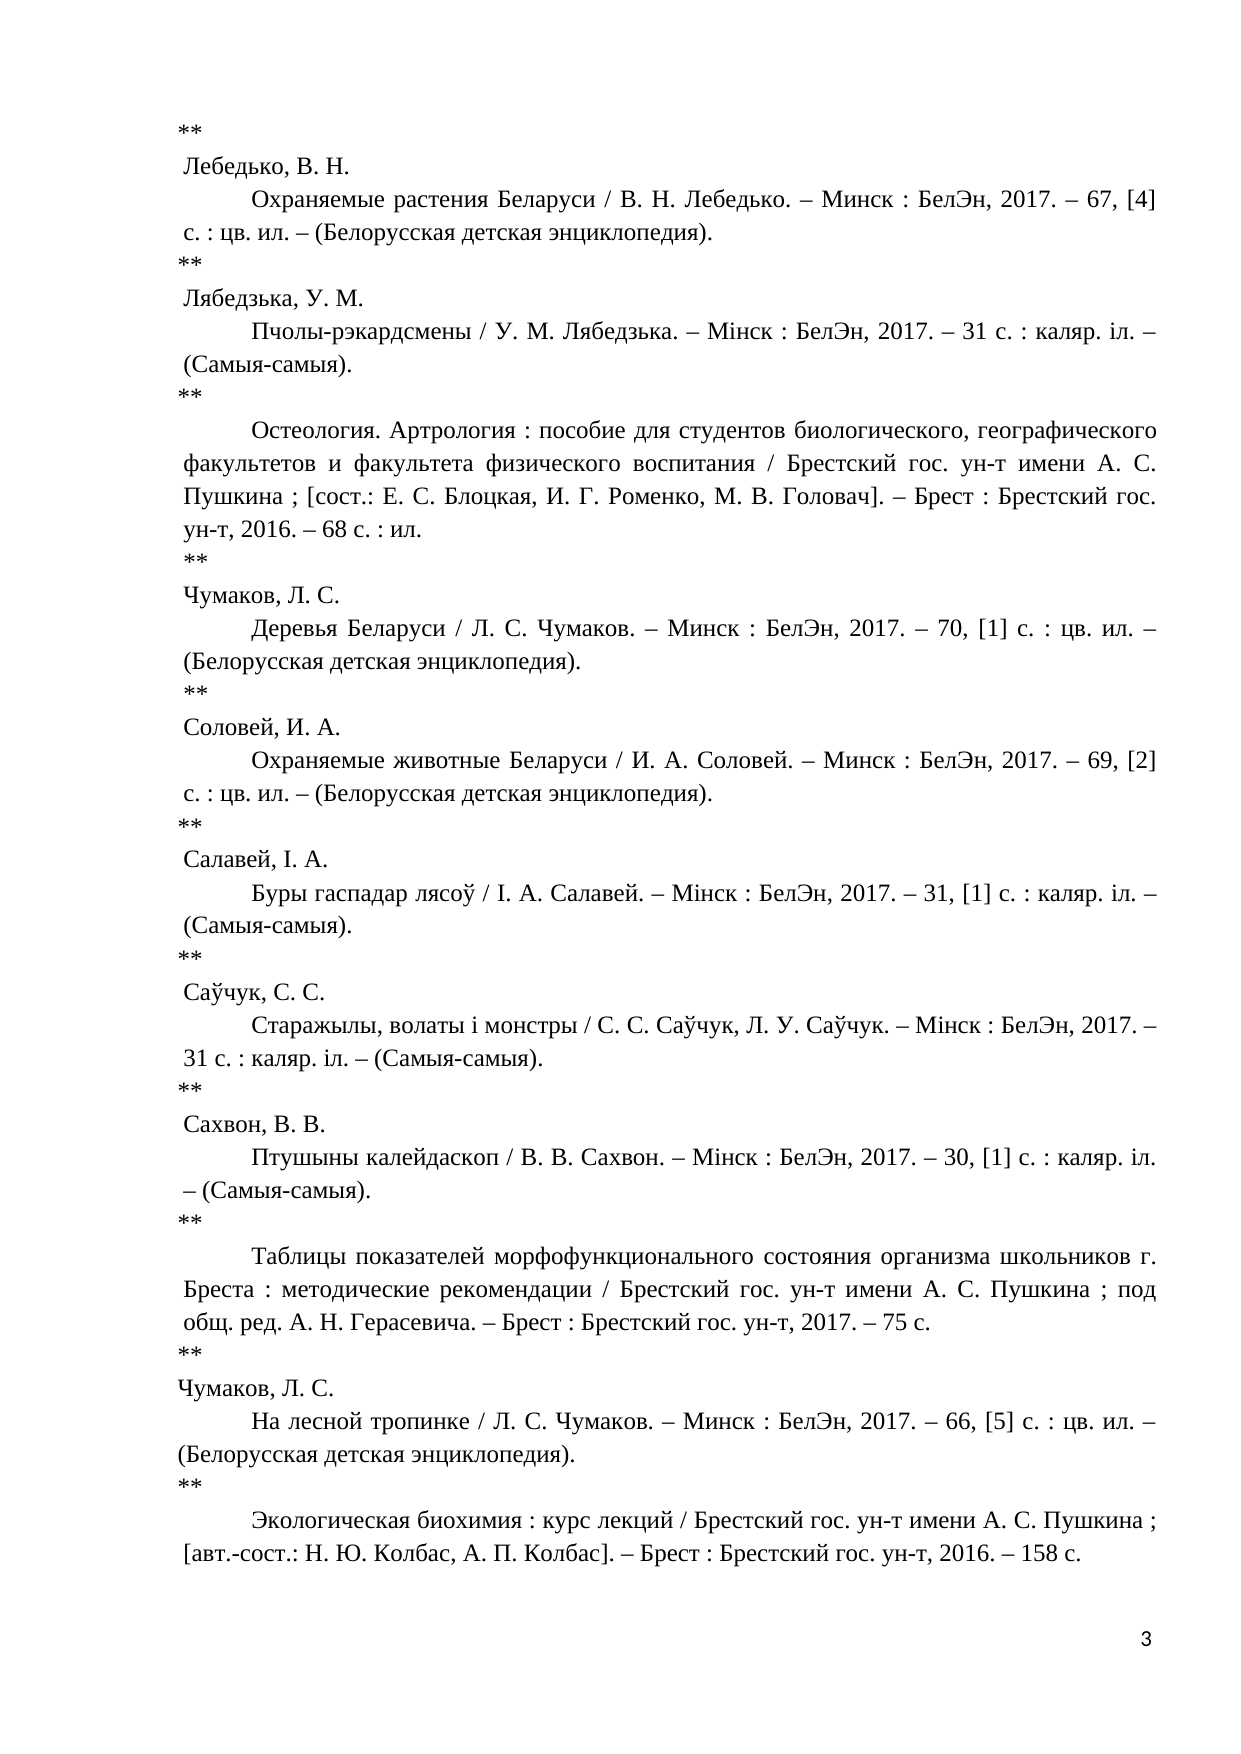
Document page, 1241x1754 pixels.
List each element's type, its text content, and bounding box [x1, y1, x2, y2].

text ** [177, 1472, 1158, 1501]
text Охраняемые растения Беларуси / В. Н. Лебедько. – Минск : БелЭн, 2017. – 67, [4] с. : цв. ил. – (Белорусская детская энциклопедия). [183, 184, 1158, 246]
text Сахвон, В. В. [183, 1109, 1158, 1137]
text ** [177, 1340, 1158, 1369]
text ** [177, 812, 1158, 840]
text Пчолы-рэкардсмены / У. М. Лябедзька. – Мінск : БелЭн, 2017. – 31 с. : каляр. іл. – (Самыя-самыя). [183, 316, 1158, 378]
text Птушыны калейдаскоп / В. В. Сахвон. – Мінск : БелЭн, 2017. – 30, [1] с. : каляр. іл. – (Самыя-самыя). [183, 1142, 1158, 1203]
text Экологическая биохимия : курс лекций / Брестский гос. ун-т имени А. С. Пушкина ; [авт.-сост.: Н. Ю. Колбас, А. П. Колбас]. – Брест : Брестский гос. ун-т, 2016. – 158 с. [183, 1505, 1158, 1567]
text Чумаков, Л. С. [177, 1373, 1158, 1402]
text На лесной тропинке / Л. С. Чумаков. – Минск : БелЭн, 2017. – 66, [5] с. : цв. ил. – (Белорусская детская энциклопедия). [177, 1406, 1158, 1468]
text Охраняемые животные Беларуси / И. А. Соловей. – Минск : БелЭн, 2017. – 69, [2] с. : цв. ил. – (Белорусская детская энциклопедия). [183, 746, 1158, 807]
text ** [177, 1076, 1158, 1104]
text Салавей, І. А. [183, 844, 1158, 873]
text Таблицы показателей морфофункционального состояния организма школьников г. Бреста : методические рекомендации / Брестский гос. ун-т имени А. С. Пушкина ; под общ. ред. А. Н. Герасевича. – Брест : Брестский гос. ун-т, 2017. – 75 с. [183, 1241, 1158, 1336]
text ** [177, 118, 1158, 147]
text Буры гаспадар лясоў / І. А. Салавей. – Мінск : БелЭн, 2017. – 31, [1] с. : каляр. іл. – (Самыя-самыя). [183, 878, 1158, 939]
text ** [177, 944, 1158, 972]
text ** [177, 1208, 1158, 1237]
text Лябедзька, У. М. [183, 283, 1158, 312]
text ** Соловей, И. А. [183, 679, 1158, 741]
text Остеология. Артрология : пособие для студентов биологического, географического факультетов и факультета физического воспитания / Брестский гос. ун-т имени А. С. Пушкина ; [сост.: Е. С. Блоцкая, И. Г. Роменко, М. В. Головач]. – Брест : Брестский гос. ун-т, 2016. – 68 с. : ил. [183, 415, 1158, 543]
text ** Чумаков, Л. С. [183, 547, 1158, 609]
text Деревья Беларуси / Л. С. Чумаков. – Минск : БелЭн, 2017. – 70, [1] с. : цв. ил. – (Белорусская детская энциклопедия). [183, 613, 1158, 675]
text Саўчук, С. С. [183, 977, 1158, 1005]
text ** [177, 250, 1158, 279]
text ** [177, 382, 1158, 411]
text Старажылы, волаты і монстры / С. С. Саўчук, Л. У. Саўчук. – Мінск : БелЭн, 2017. – 31 с. : каляр. іл. – (Самыя-самыя). [183, 1010, 1158, 1071]
text Лебедько, В. Н. [183, 151, 1158, 180]
